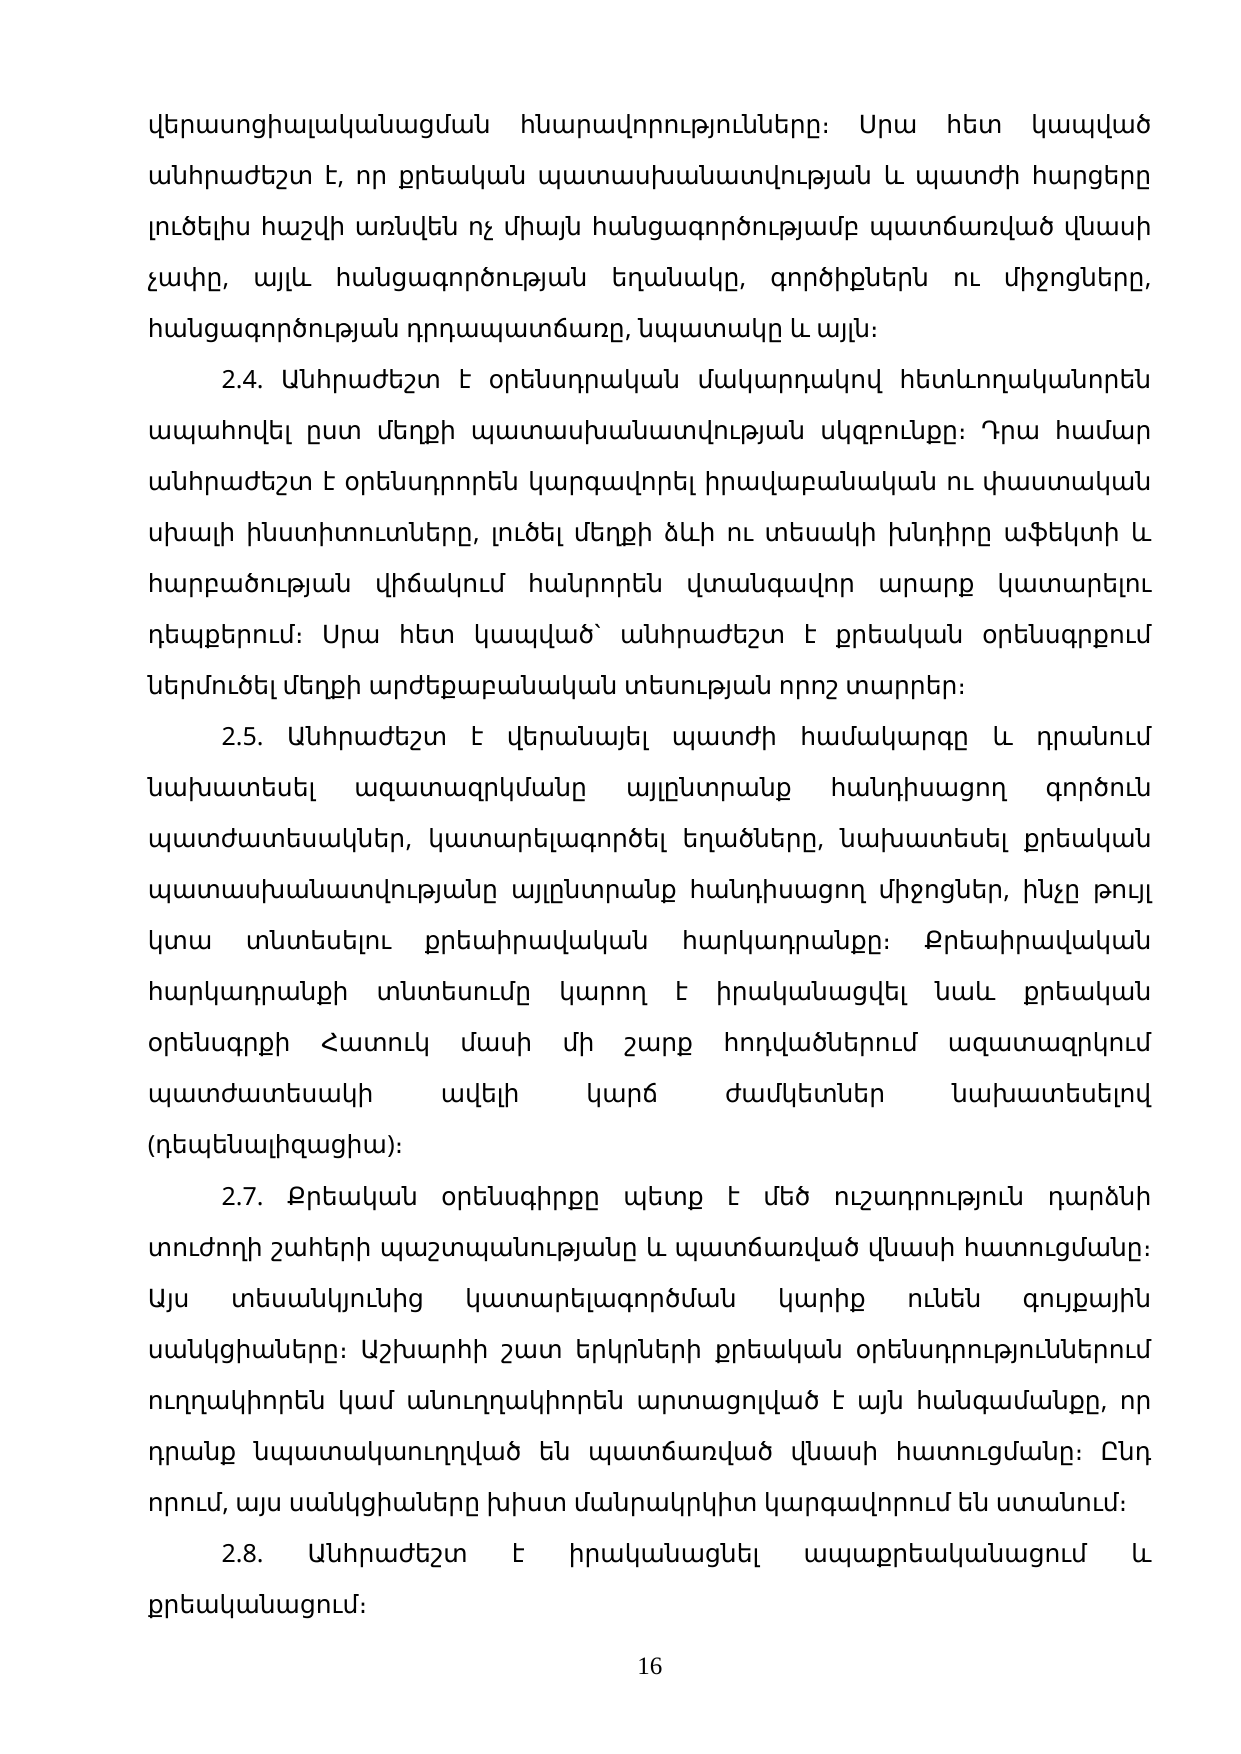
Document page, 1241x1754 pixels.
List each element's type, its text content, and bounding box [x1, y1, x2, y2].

text 2.5. Անհրաժեշտ է վերանայել պատժի համակարգը և դրանում նախատեսել ազատազրկմանը այլընտրանք հանդիսացող գործուն պատժատեսակներ, կատարելագործել եղածները, նախատեսել քրեական պատասխանատվությանը այլընտրանք հանդիսացող միջոցներ, ինչը թույլ կտա տնտեսելու քրեաիրավական հարկադրանքը։ Քրեաիրավական հարկադրանքի տնտեսումը կարող է իրականացվել նաև քրեական օրենսգրքի Հատուկ մասի մի շարք հոդվածներում ազատազրկում պատժատեսակի ավելի կարճ ժամկետներ նախատեսելով (դեպենալիզացիա)։ [148, 719, 1152, 1161]
text 2.7. Քրեական օրենսգիրքը պետք է մեծ ուշադրություն դարձնի տուժողի շահերի պաշտպանությանը և պատճառված վնասի հատուցմանը։ Այս տեսանկյունից կատարելագործման կարիք ունեն գույքային սանկցիաները։ Աշխարհի շատ երկրների քրեական օրենսդրություններում ուղղակիորեն կամ անուղղակիորեն արտացոլված է այն հանգամանքը, որ դրանք նպատակաուղղված են պատճառված վնասի հատուցմանը։ Ընդ որում, այս սանկցիաները խիստ մանրակրկիտ կարգավորում են ստանում։ [148, 1178, 1152, 1518]
text 2.4. Անհրաժեշտ է օրենսդրական մակարդակով հետևողականորեն ապահովել ըստ մեղքի պատասխանատվության սկզբունքը։ Դրա համար անհրաժեշտ է օրենսդրորեն կարգավորել իրավաբանական ու փաստական սխալի ինստիտուտները, լուծել մեղքի ձևի ու տեսակի խնդիրը աֆեկտի և հարբածության վիճակում հանրորեն վտանգավոր արարք կատարելու դեպքերում։ Սրա հետ կապված` անհրաժեշտ է քրեական օրենսգրքում ներմուծել մեղքի արժեքաբանական տեսության որոշ տարրեր։ [148, 362, 1152, 702]
text 2.8. Անհրաժեշտ է իրականացնել ապաքրեականացում և քրեականացում։ [148, 1536, 1152, 1621]
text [148, 106, 1152, 344]
